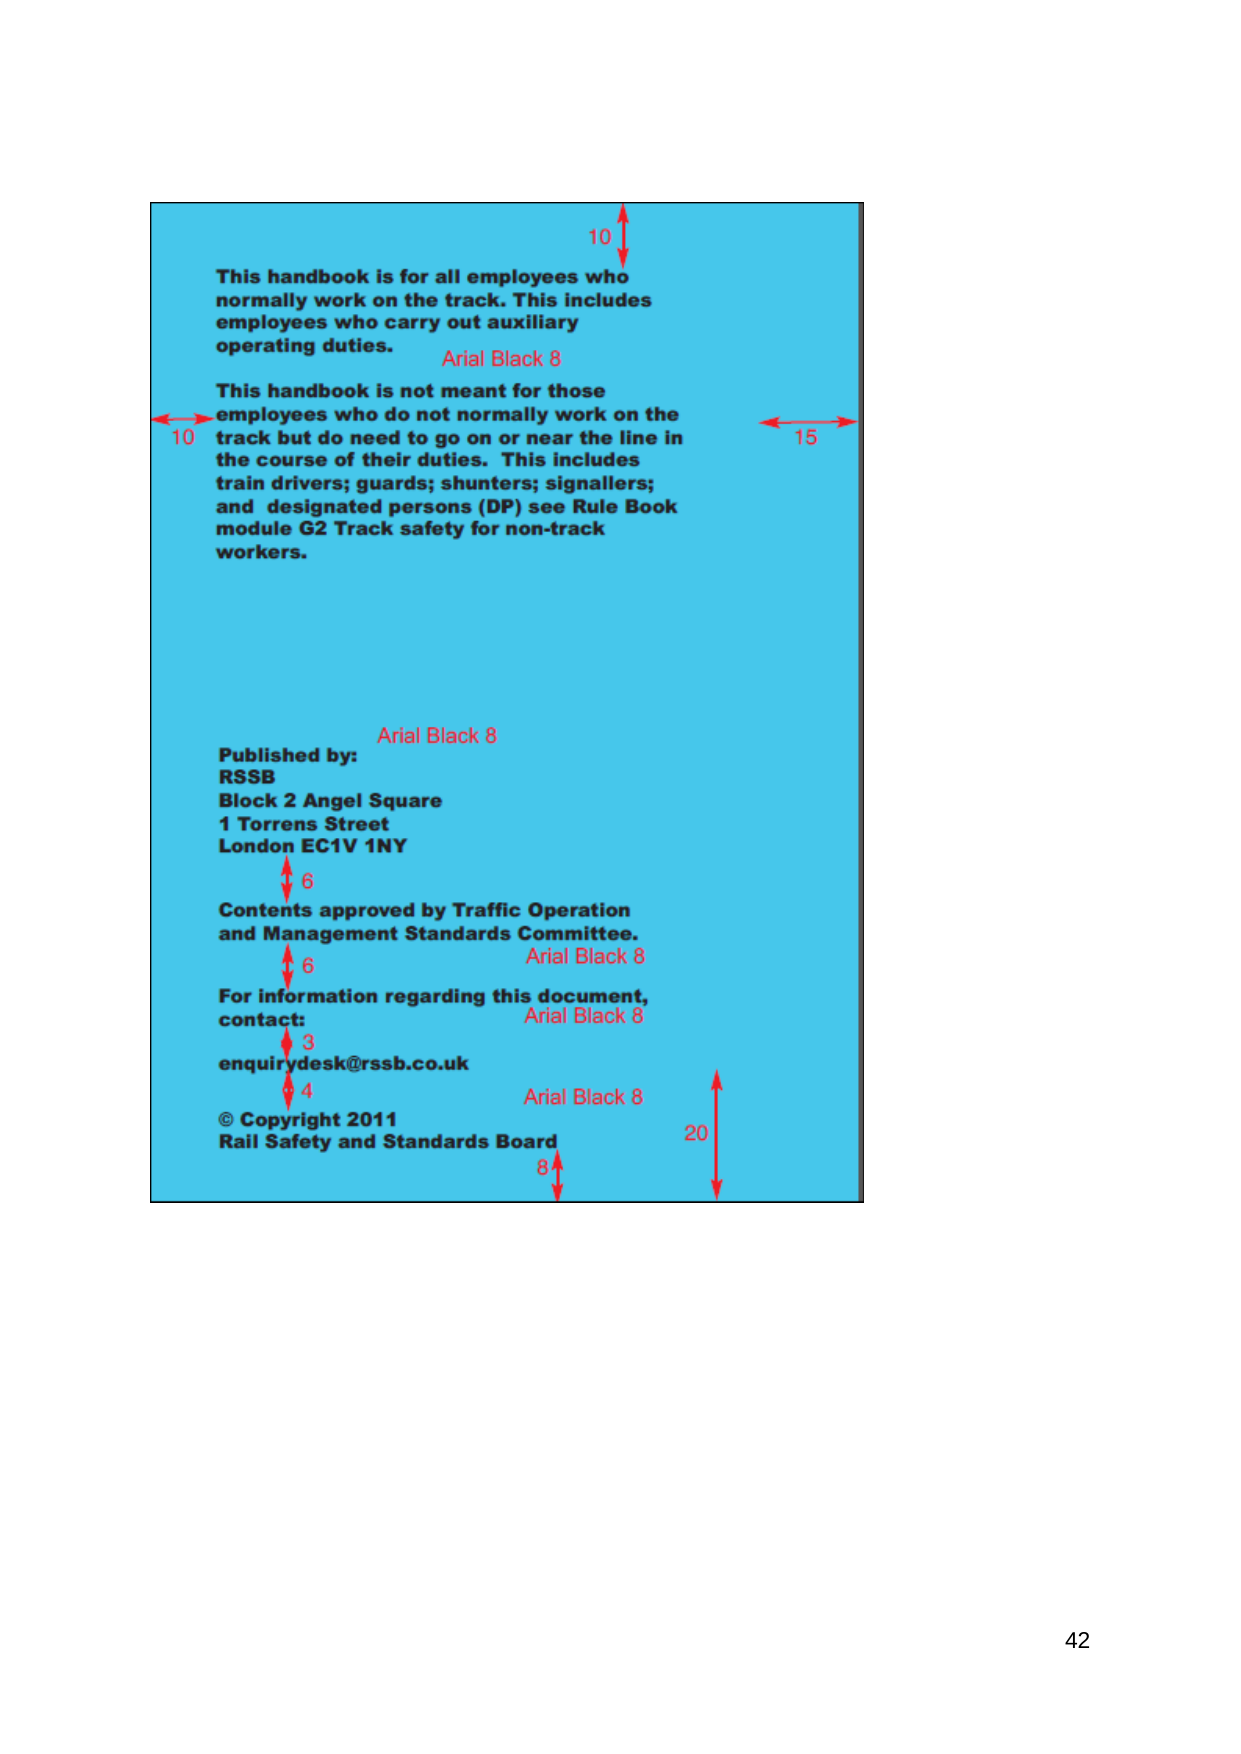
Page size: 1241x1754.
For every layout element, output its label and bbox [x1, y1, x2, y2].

picture [150, 202, 864, 1203]
